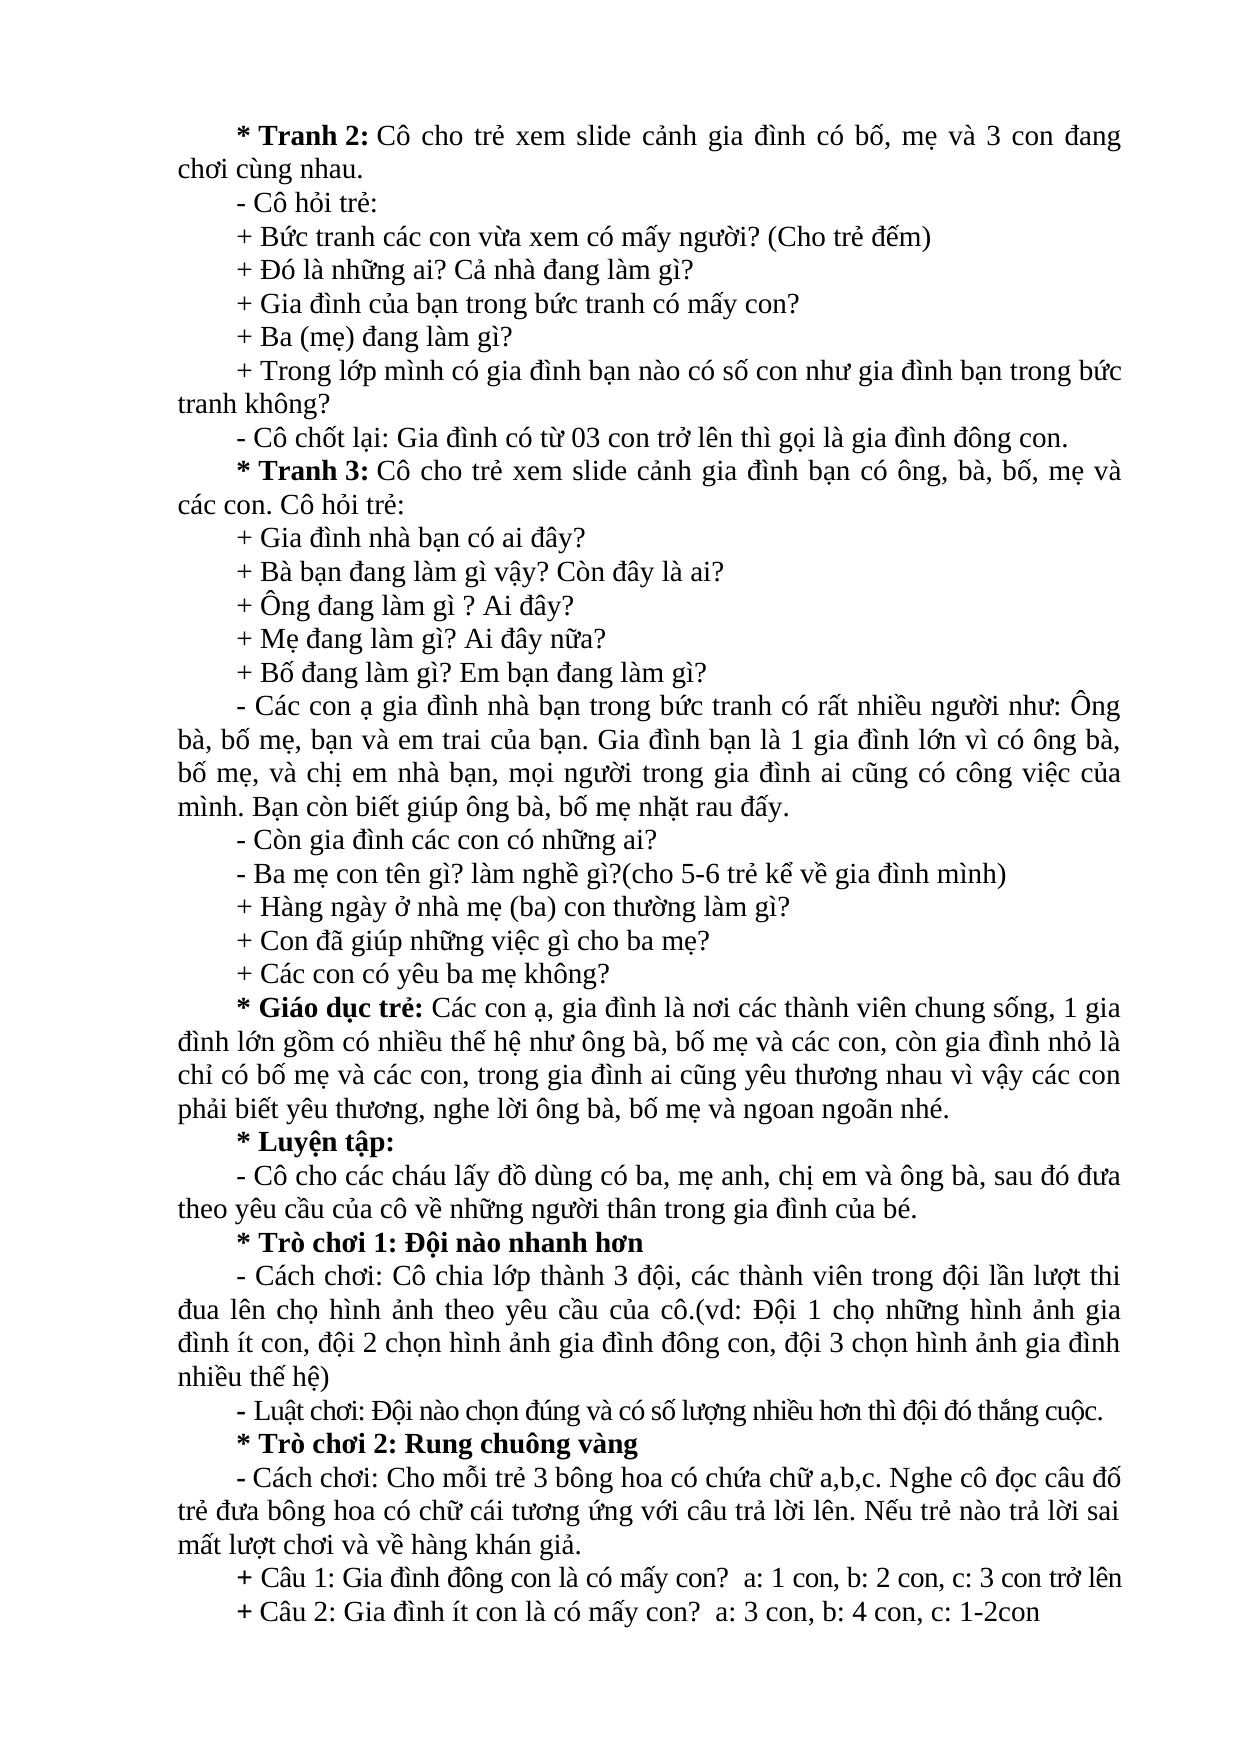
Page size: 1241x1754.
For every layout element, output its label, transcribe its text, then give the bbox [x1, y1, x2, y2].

text - Cách chơi: Cho mỗi trẻ 3 bông hoa có chứa chữ a,b,c. Nghe cô đọc câu đố trẻ đưa bông hoa có chữ cái tương ứng với câu trả lời lên. Nếu trẻ nào trả lời sai mất lượt chơi và về hàng khán giả. [177, 1460, 1122, 1560]
text + Mẹ đang làm gì? Ai đây nữa? [177, 621, 1122, 655]
text * Trò chơi 2: Rung chuông vàng [177, 1426, 1122, 1460]
text * Trò chơi 1: Đội nào nhanh hơn [177, 1225, 1122, 1258]
text * Tranh 2: Cô cho trẻ xem slide cảnh gia đình có bố, mẹ và 3 con đang chơi cùng nhau. [177, 118, 1122, 185]
text - Luật chơi: Đội nào chọn đúng và có số lượng nhiều hơn thì đội đó thắng cuộc. [177, 1393, 1122, 1426]
text + Ông đang làm gì ? Ai đây? [177, 588, 1122, 621]
text * Luyện tập: [177, 1124, 1122, 1158]
text - Còn gia đình các con có những ai? [177, 822, 1122, 856]
text + Câu 1: Gia đình đông con là có mấy con? a: 1 con, b: 2 con, c: 3 con trở lên + Câu 2: Gia đình ít con là có mấy con? a: 3 con, b: 4 con, c: 1-2con [236, 1560, 1122, 1627]
text * Giáo dục trẻ: Các con ạ, gia đình là nơi các thành viên chung sống, 1 gia đình lớn gồm có nhiều thế hệ như ông bà, bố mẹ và các con, còn gia đình nhỏ là chỉ có bố mẹ và các con, trong gia đình ai cũng yêu thương nhau vì vậy các con phải biết yêu thương, nghe lời ông bà, bố mẹ và ngoan ngoãn nhé. [177, 990, 1122, 1124]
text + Đó là những ai? Cả nhà đang làm gì? [177, 252, 1122, 286]
text - Cô chốt lại: Gia đình có từ 03 con trở lên thì gọi là gia đình đông con. [177, 420, 1122, 453]
text - Cô hỏi trẻ: [177, 185, 1122, 219]
text - Ba mẹ con tên gì? làm nghề gì?(cho 5-6 trẻ kể về gia đình mình) [177, 856, 1122, 889]
text + Bức tranh các con vừa xem có mấy người? (Cho trẻ đếm) [177, 219, 1122, 252]
text - Cô cho các cháu lấy đồ dùng có ba, mẹ anh, chị em và ông bà, sau đó đưa theo yêu cầu của cô về những người thân trong gia đình của bé. [177, 1158, 1122, 1225]
text + Trong lớp mình có gia đình bạn nào có số con như gia đình bạn trong bức tranh không? [177, 353, 1122, 420]
text + Gia đình của bạn trong bức tranh có mấy con? [177, 286, 1122, 319]
text + Gia đình nhà bạn có ai đây? [177, 521, 1122, 554]
text + Bà bạn đang làm gì vậy? Còn đây là ai? [177, 554, 1122, 588]
text * Tranh 3: Cô cho trẻ xem slide cảnh gia đình bạn có ông, bà, bố, mẹ và các con. Cô hỏi trẻ: [177, 453, 1122, 521]
text + Con đã giúp những việc gì cho ba mẹ? [177, 923, 1122, 957]
text + Các con có yêu ba mẹ không? [177, 957, 1122, 990]
text - Các con ạ gia đình nhà bạn trong bức tranh có rất nhiều người như: Ông bà, bố mẹ, bạn và em trai của bạn. Gia đình bạn là 1 gia đình lớn vì có ông bà, bố mẹ, và chị em nhà bạn, mọi người trong gia đình ai cũng có công việc của mình. Bạn còn biết giúp ông bà, bố mẹ nhặt rau đấy. [177, 688, 1122, 822]
text - Cách chơi: Cô chia lớp thành 3 đội, các thành viên trong đội lần lượt thi đua lên chọ hình ảnh theo yêu cầu của cô.(vd: Đội 1 chọ những hình ảnh gia đình ít con, đội 2 chọn hình ảnh gia đình đông con, đội 3 chọn hình ảnh gia đình nhiều thế hệ) [177, 1258, 1122, 1393]
text + Bố đang làm gì? Em bạn đang làm gì? [177, 655, 1122, 688]
text + Ba (mẹ) đang làm gì? [177, 319, 1122, 353]
text + Hàng ngày ở nhà mẹ (ba) con thường làm gì? [177, 889, 1122, 923]
